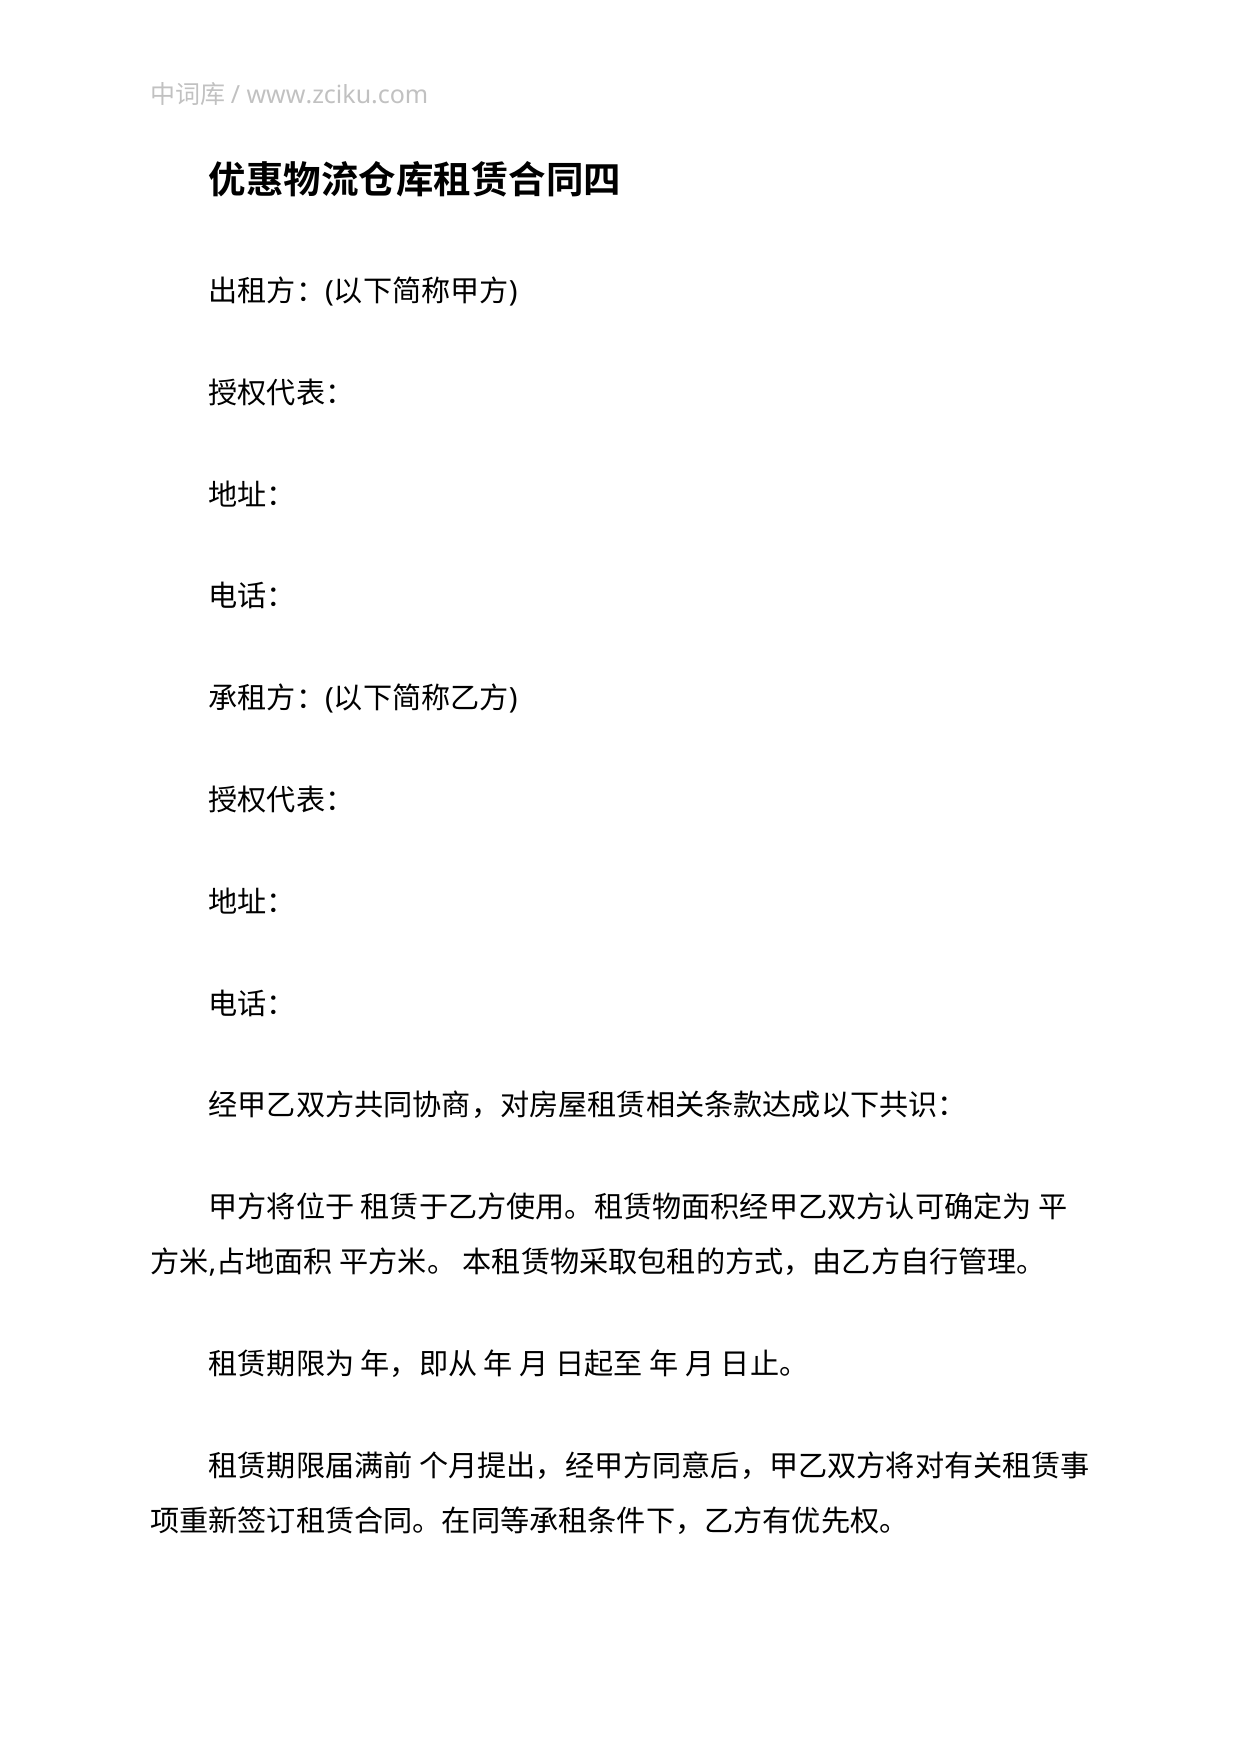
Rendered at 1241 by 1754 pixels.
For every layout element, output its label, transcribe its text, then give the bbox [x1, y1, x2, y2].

text 地址： [150, 878, 1090, 921]
text 出租方：(以下简称甲方) [150, 267, 1090, 310]
text 授权代表： [150, 777, 1090, 819]
text 授权代表： [150, 369, 1090, 412]
text 地址： [150, 471, 1090, 513]
text 承租方：(以下简称乙方) [150, 675, 1090, 717]
text 优惠物流仓库租赁合同四 [150, 150, 1090, 204]
text 甲方将位于 租赁于乙方使用。租赁物面积经甲乙双方认可确定为 平方米,占地面积 平方米。 本租赁物采取包租的方式，由乙方自行管理。 [150, 1184, 1090, 1281]
text 租赁期限为 年，即从 年 月 日起至 年 月 日止。 [150, 1341, 1090, 1383]
text 租赁期限届满前 个月提出，经甲方同意后，甲乙双方将对有关租赁事项重新签订租赁合同。在同等承租条件下，乙方有优先权。 [150, 1442, 1090, 1539]
text 经甲乙双方共同协商，对房屋租赁相关条款达成以下共识： [150, 1082, 1090, 1124]
text 电话： [150, 573, 1090, 615]
text 电话： [150, 980, 1090, 1022]
